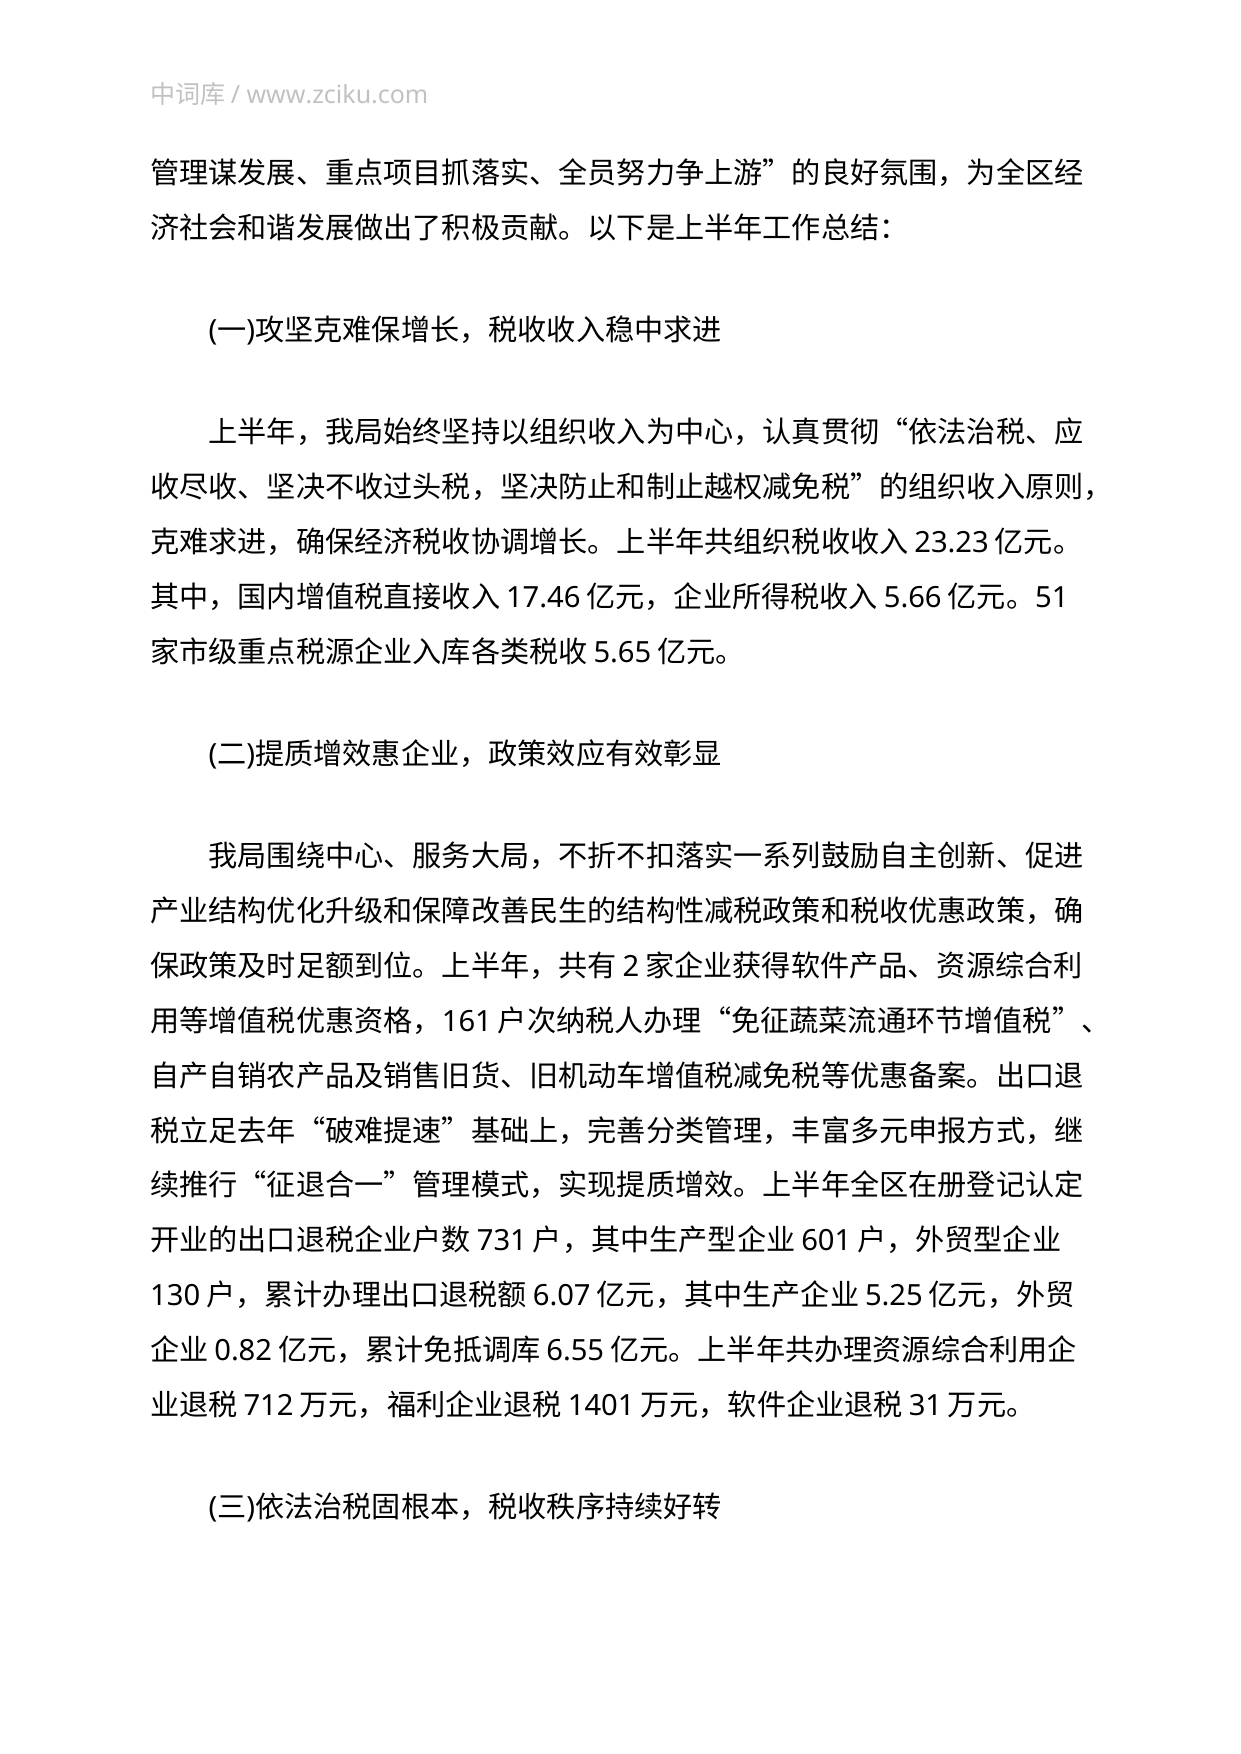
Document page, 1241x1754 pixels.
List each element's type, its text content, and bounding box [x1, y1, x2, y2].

text 我局围绕中心、服务大局，不折不扣落实一系列鼓励自主创新、促进产业结构优化升级和保障改善民生的结构性减税政策和税收优惠政策，确保政策及时足额到位。上半年，共有2家企业获得软件产品、资源综合利用等增值税优惠资格，161户次纳税人办理“免征蔬菜流通环节增值税”、自产自销农产品及销售旧货、旧机动车增值税减免税等优惠备案。出口退税立足去年“破难提速”基础上，完善分类管理，丰富多元申报方式，继续推行“征退合一”管理模式，实现提质增效。上半年全区在册登记认定开业的出口退税企业户数731户，其中生产型企业601户，外贸型企业130户，累计办理出口退税额6.07亿元，其中生产企业5.25亿元，外贸企业0.82亿元，累计免抵调库6.55亿元。上半年共办理资源综合利用企业退税712万元，福利企业退税1401万元，软件企业退税31万元。 [150, 832, 1090, 1424]
text (二)提质增效惠企业，政策效应有效彰显 [150, 730, 1090, 773]
text 上半年，我局始终坚持以组织收入为中心，认真贯彻“依法治税、应收尽收、坚决不收过头税，坚决防止和制止越权减免税”的组织收入原则，克难求进，确保经济税收协调增长。上半年共组织税收收入23.23亿元。其中，国内增值税直接收入17.46亿元，企业所得税收入5.66亿元。51家市级重点税源企业入库各类税收5.65亿元。 [150, 409, 1090, 671]
text (三)依法治税固根本，税收秩序持续好转 [150, 1484, 1090, 1526]
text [150, 150, 1090, 247]
text (一)攻坚克难保增长，税收收入稳中求进 [150, 307, 1090, 349]
